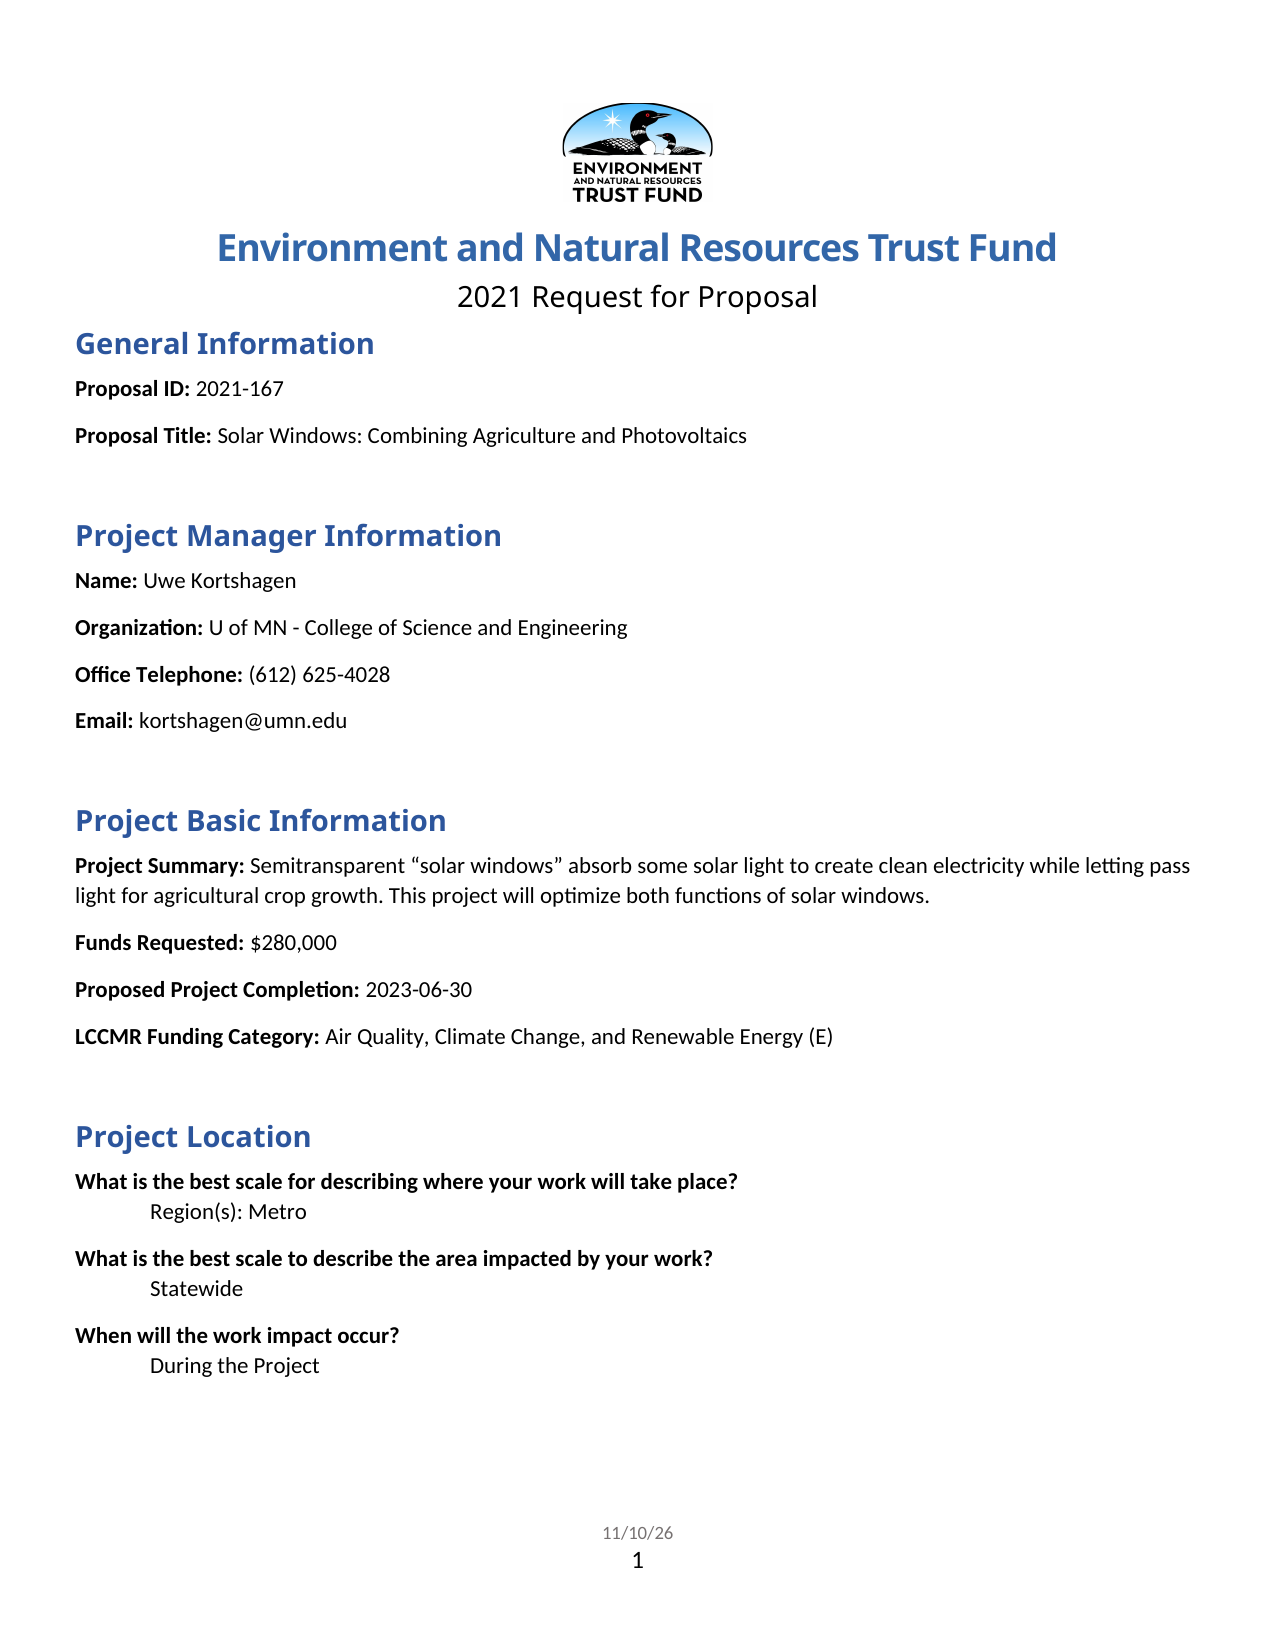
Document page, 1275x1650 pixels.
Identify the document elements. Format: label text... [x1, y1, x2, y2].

title Environment and Natural Resources Trust Fund [75, 221, 1200, 272]
text Proposed Project Completion: 2023-06-30 [75, 975, 1200, 1003]
picture [562, 103, 713, 202]
text When will the work impact occur? During the Project [75, 1321, 1200, 1379]
text What is the best scale to describe the area impacted by your work? Statewide [75, 1244, 1200, 1302]
subtitle Project Manager Information [75, 515, 1200, 554]
text Organization: U of MN - College of Science and Engineering [75, 613, 1200, 641]
subtitle General Information [75, 323, 1200, 363]
subtitle 2021 Request for Proposal [75, 276, 1200, 316]
subtitle Project Basic Information [75, 800, 1200, 840]
text Name: Uwe Kortshagen [75, 566, 1200, 594]
text Funds Requested: $280,000 [75, 928, 1200, 957]
text Proposal Title: Solar Windows: Combining Agriculture and Photovoltaics [75, 421, 1200, 449]
text Office Telephone: (612) 625-4028 [75, 660, 1200, 688]
text What is the best scale for describing where your work will take place? Region(s): Metro [75, 1167, 1200, 1225]
text Proposal ID: 2021-167 [75, 374, 1200, 402]
text LCCMR Funding Category: Air Quality, Climate Change, and Renewable Energy (E) [75, 1022, 1200, 1050]
text Email: kortshagen@umn.edu [75, 707, 1200, 734]
subtitle Project Location [75, 1116, 1200, 1156]
text Project Summary: Semitransparent “solar windows” absorb some solar light to create clean electricity while letting pass light for agricultural crop growth. This project will optimize both functions of solar windows. [75, 851, 1200, 910]
